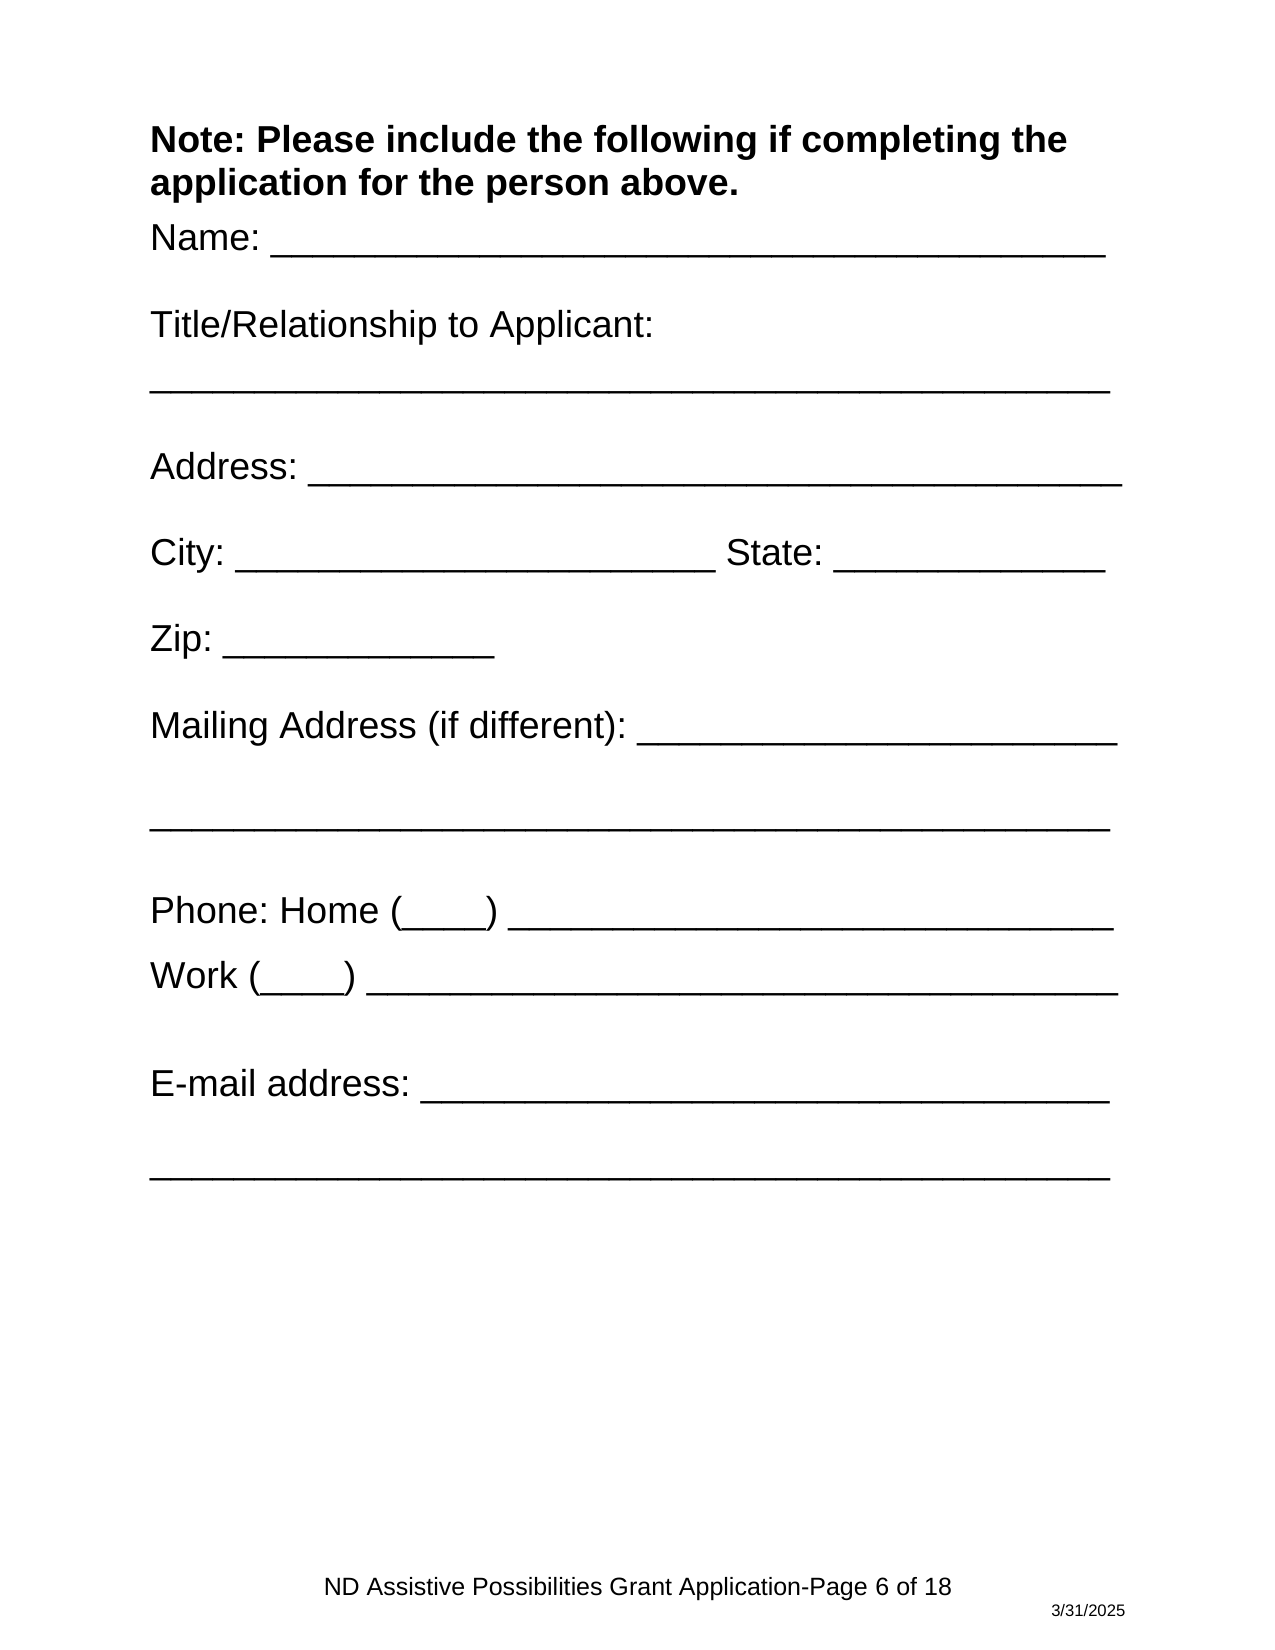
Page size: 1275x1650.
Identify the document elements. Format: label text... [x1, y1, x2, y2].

text Mailing Address (if different): _______________________ [150, 703, 1125, 746]
subtitle Note: Please include the following if completing the application for the person above. [150, 117, 1125, 203]
text E-mail address: _________________________________ [150, 1061, 1125, 1104]
text Phone: Home (____) _____________________________ [150, 888, 1125, 931]
text Address: _______________________________________ [150, 444, 1125, 487]
text Name: ________________________________________ [150, 216, 1125, 259]
text Title/Relationship to Applicant: ______________________________________________ [150, 302, 1125, 394]
text ______________________________________________ [150, 1138, 1125, 1181]
text Work (____) ____________________________________ [150, 953, 1125, 996]
text ______________________________________________ [150, 789, 1125, 832]
text City: _______________________ State: _____________ Zip: _____________ [150, 530, 1125, 660]
